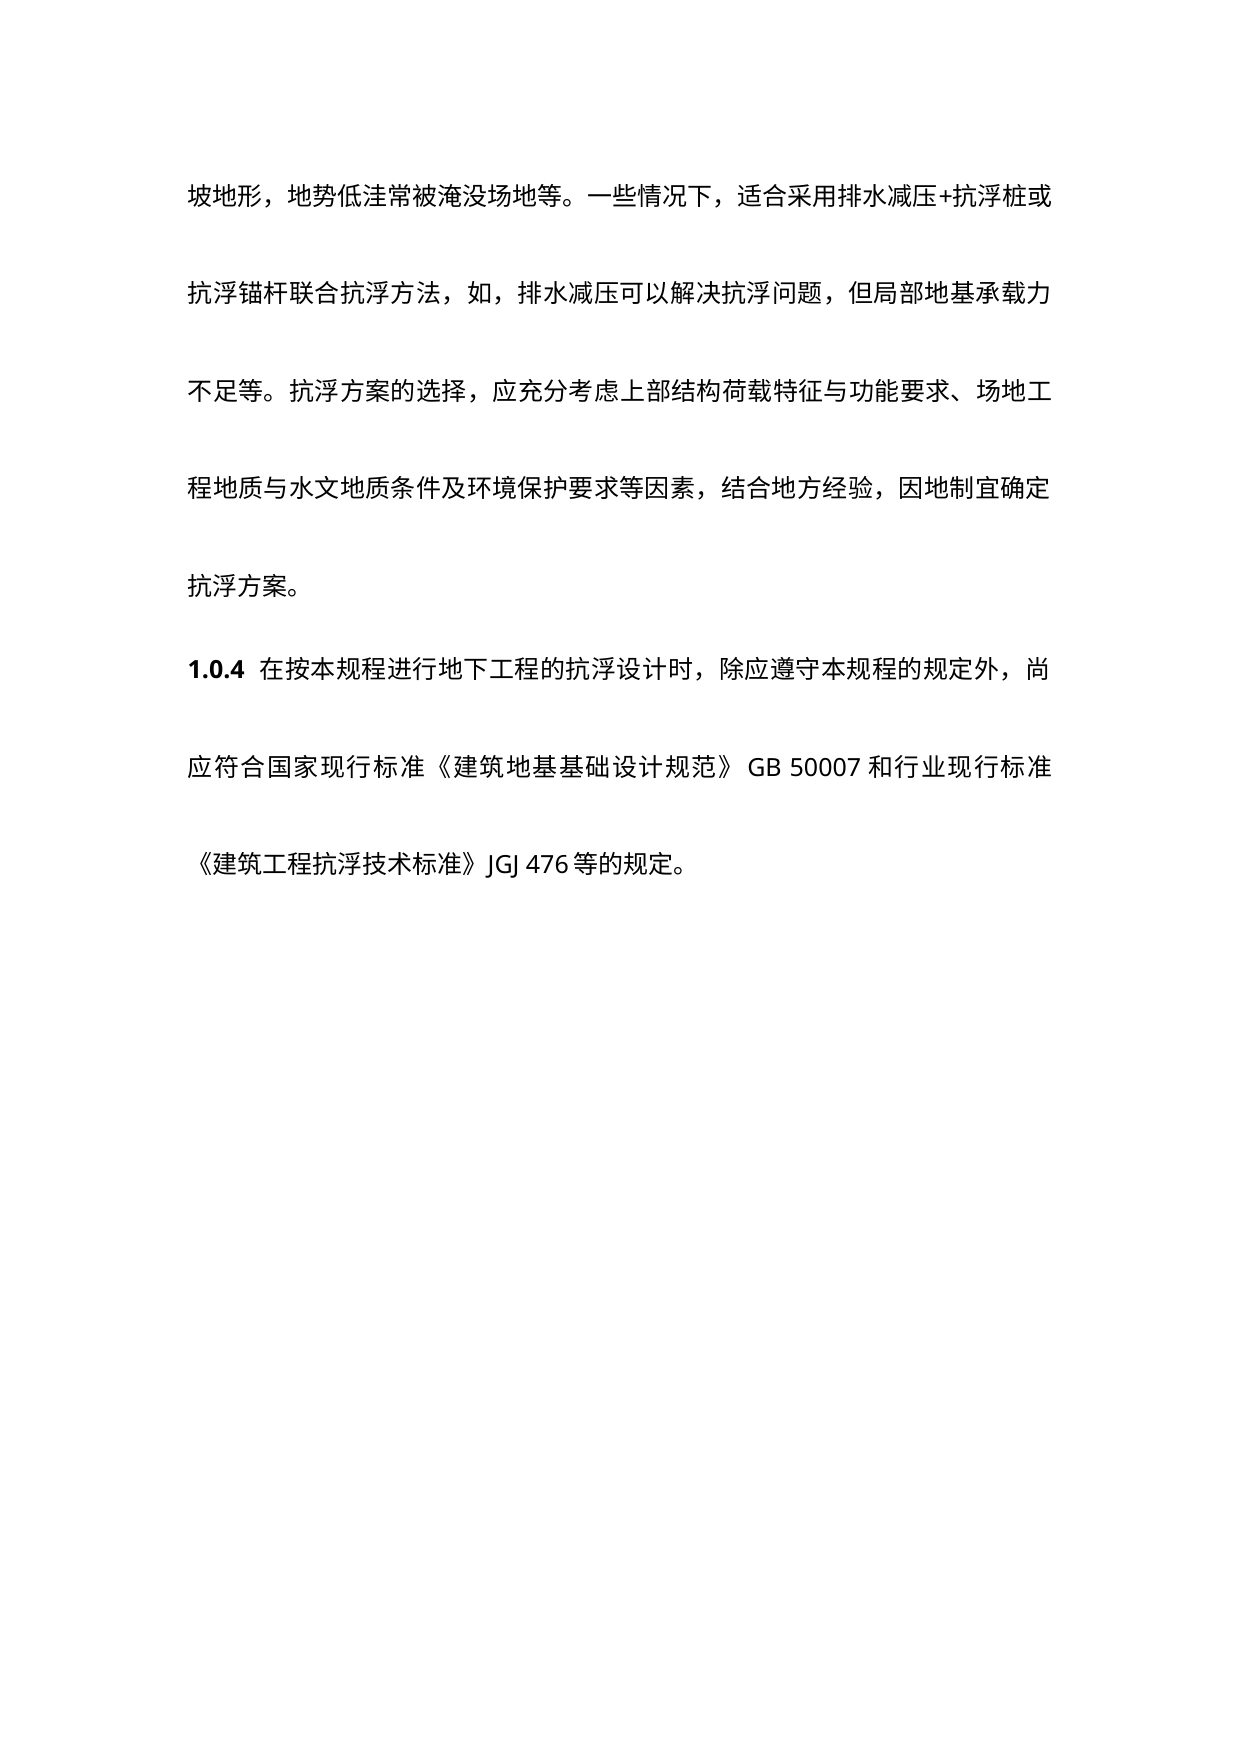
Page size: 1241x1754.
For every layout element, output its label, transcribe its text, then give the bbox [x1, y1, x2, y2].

text 1.0.4 在按本规程进行地下工程的抗浮设计时，除应遵守本规程的规定外，尚应符合国家现行标准《建筑地基基础设计规范》GB 50007和行业现行标准《建筑工程抗浮技术标准》JGJ 476等的规定。 [187, 635, 1053, 895]
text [187, 162, 1053, 617]
